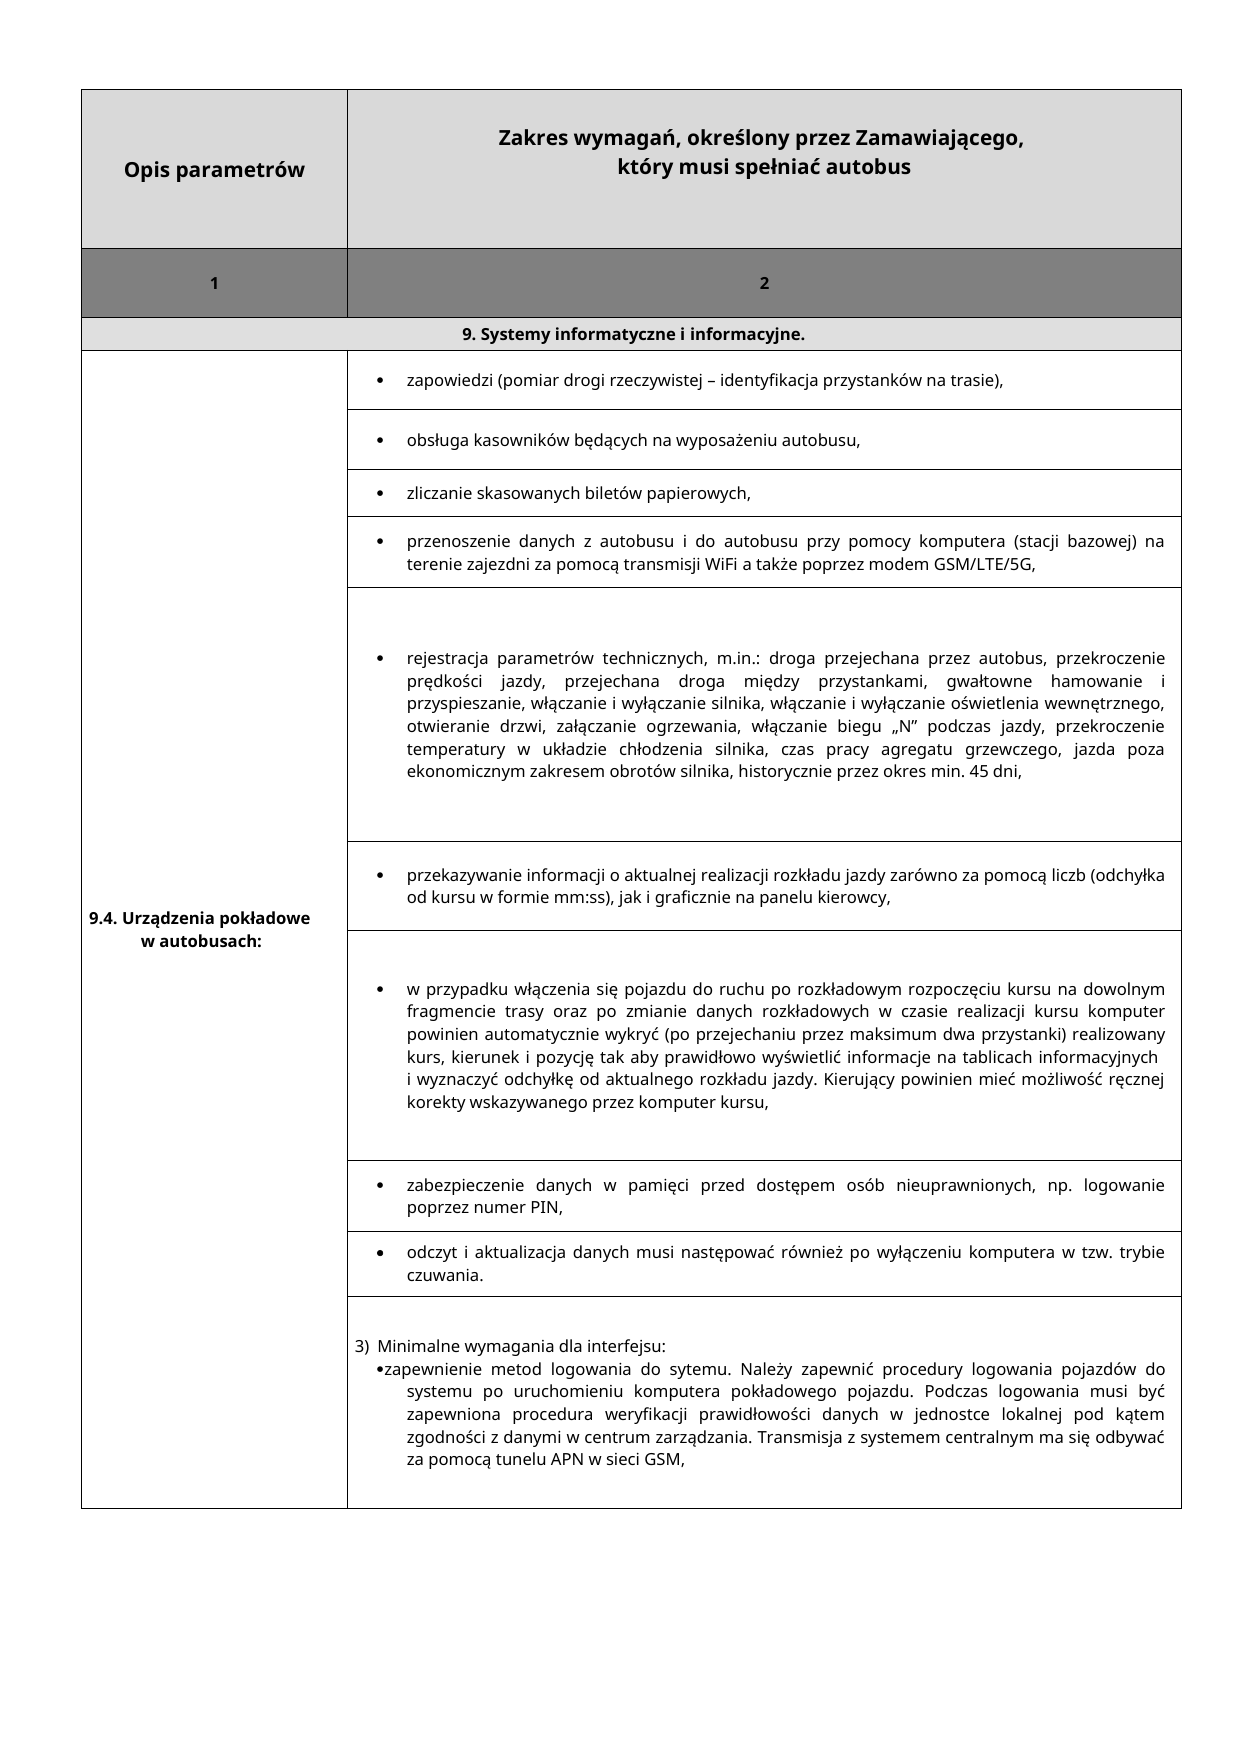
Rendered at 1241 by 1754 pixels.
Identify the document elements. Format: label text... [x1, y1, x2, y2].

table_cell 9. Systemy informatyczne i informacyjne. [82, 318, 1181, 350]
table_cell zliczanie skasowanych biletów papierowych, [348, 470, 1181, 516]
table_cell przenoszenie danych z autobusu i do autobusu przy pomocy komputera (stacji bazowej) na terenie zajezdni za pomocą transmisji WiFi a także poprzez modem GSM/LTE/5G, [348, 517, 1181, 587]
table_cell rejestracja parametrów technicznych, m.in.: droga przejechana przez autobus, przekroczenie prędkości jazdy, przejechana droga między przystankami, gwałtowne hamowanie i przyspieszanie, włączanie i wyłączanie silnika, włączanie i wyłączanie oświetlenia wewnętrznego, otwieranie drzwi, załączanie ogrzewania, włączanie biegu „N” podczas jazdy, przekroczenie temperatury w układzie chłodzenia silnika, czas pracy agregatu grzewczego, jazda poza ekonomicznym zakresem obrotów silnika, historycznie przez okres min. 45 dni, [348, 588, 1181, 841]
table_cell 2 [348, 249, 1181, 317]
table_cell Minimalne wymagania dla interfejsu: zapewnienie metod logowania do sytemu. Należy zapewnić procedury logowania pojazdów do systemu po uruchomieniu komputera pokładowego pojazdu. Podczas logowania musi być zapewniona procedura weryfikacji prawidłowości danych w jednostce lokalnej pod kątem zgodności z danymi w centrum zarządzania. Transmisja z systemem centralnym ma się odbywać za pomocą tunelu APN w sieci GSM, [348, 1297, 1181, 1508]
table_cell 1 [82, 249, 347, 317]
table_cell przekazywanie informacji o aktualnej realizacji rozkładu jazdy zarówno za pomocą liczb (odchyłka od kursu w formie mm:ss), jak i graficznie na panelu kierowcy, [348, 842, 1181, 929]
table_header Opis parametrów [82, 90, 347, 248]
table_cell odczyt i aktualizacja danych musi następować również po wyłączeniu komputera w tzw. trybie czuwania. [348, 1232, 1181, 1296]
table_cell zabezpieczenie danych w pamięci przed dostępem osób nieuprawnionych, np. logowanie poprzez numer PIN, [348, 1161, 1181, 1231]
table_cell 9.4. Urządzenia pokładowe w autobusach: [82, 351, 347, 1508]
table_cell zapowiedzi (pomiar drogi rzeczywistej – identyfikacja przystanków na trasie), [348, 351, 1181, 409]
table_cell w przypadku włączenia się pojazdu do ruchu po rozkładowym rozpoczęciu kursu na dowolnym fragmencie trasy oraz po zmianie danych rozkładowych w czasie realizacji kursu komputer powinien automatycznie wykryć (po przejechaniu przez maksimum dwa przystanki) realizowany kurs, kierunek i pozycję tak aby prawidłowo wyświetlić informacje na tablicach informacyjnych i wyznaczyć odchyłkę od aktualnego rozkładu jazdy. Kierujący powinien mieć możliwość ręcznej korekty wskazywanego przez komputer kursu, [348, 931, 1181, 1160]
table_cell obsługa kasowników będących na wyposażeniu autobusu, [348, 410, 1181, 469]
table_header Zakres wymagań, określony przez Zamawiającego, który musi spełniać autobus [348, 90, 1181, 248]
